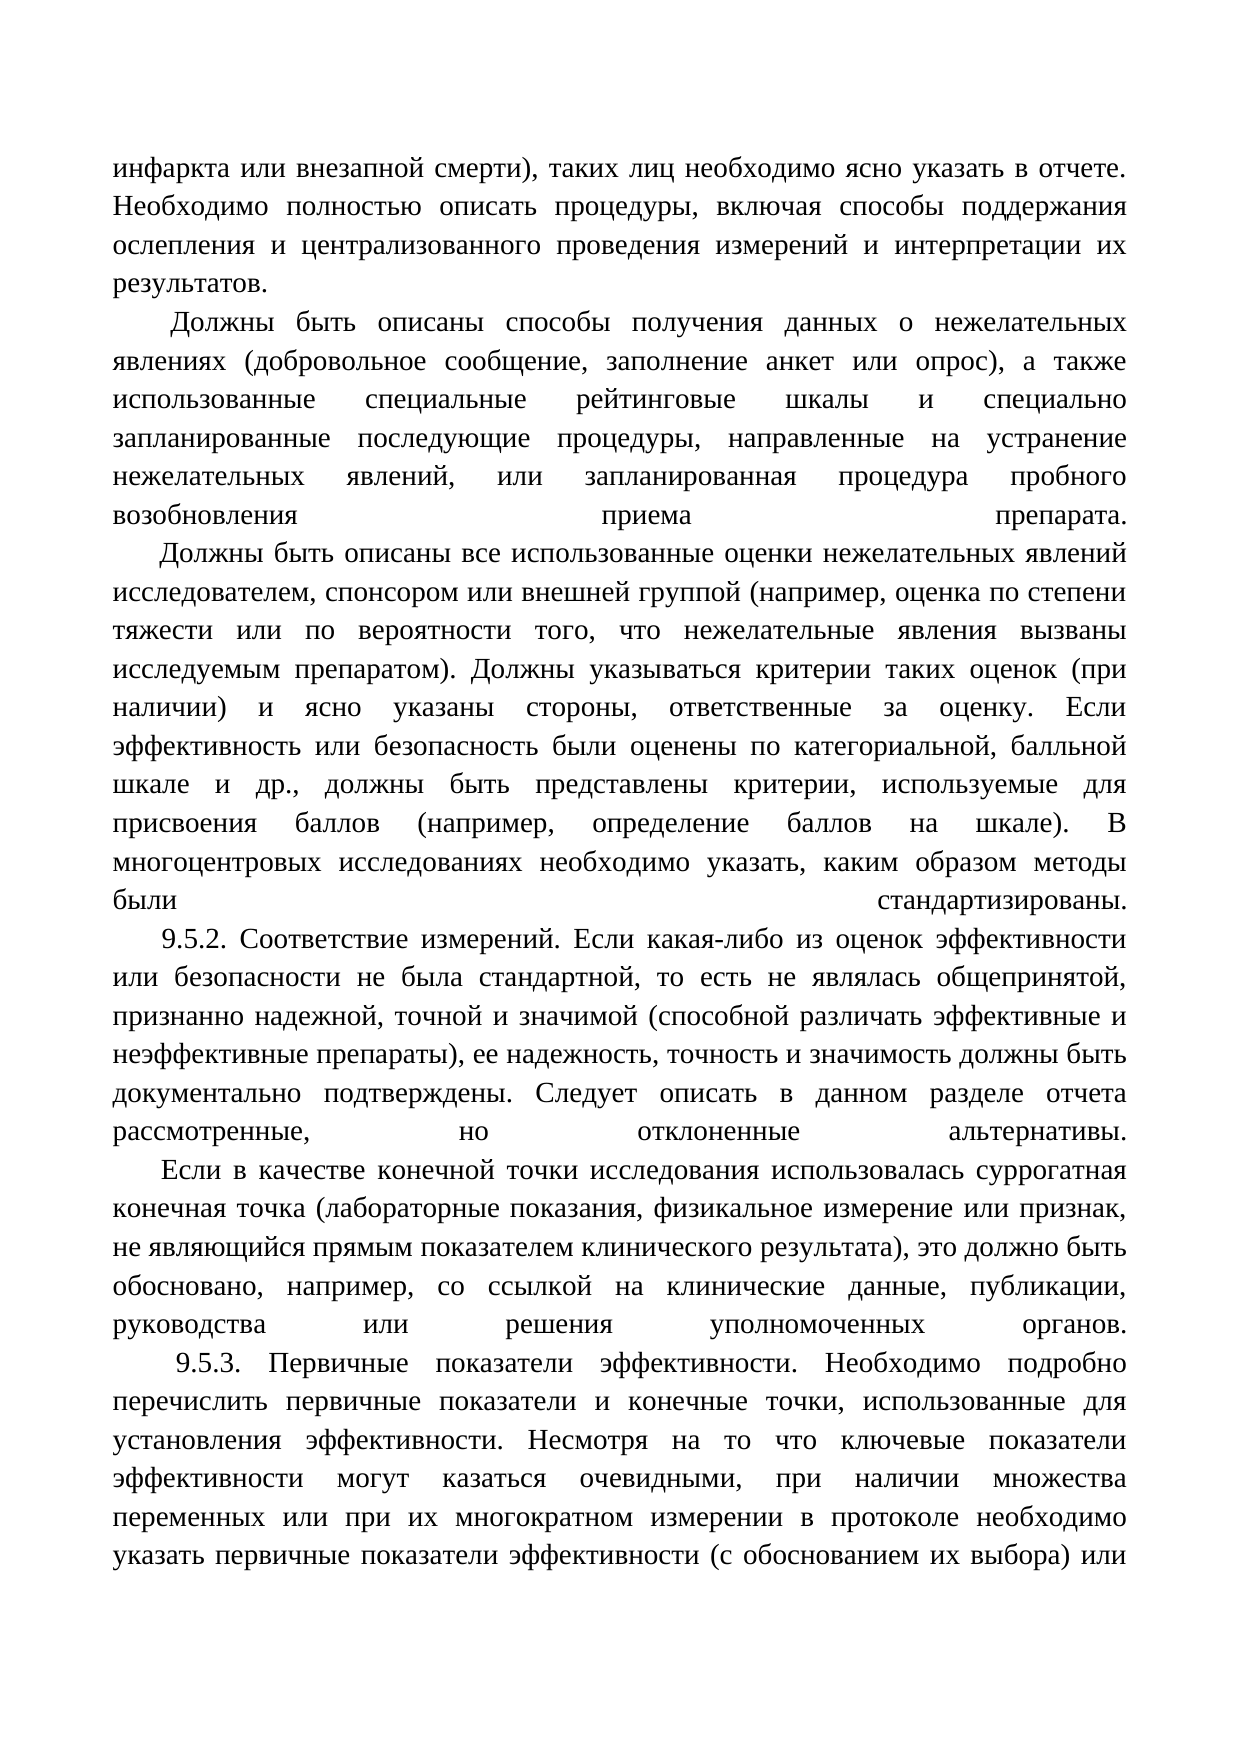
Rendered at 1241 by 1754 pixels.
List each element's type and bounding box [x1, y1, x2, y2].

text [112, 150, 1128, 1571]
